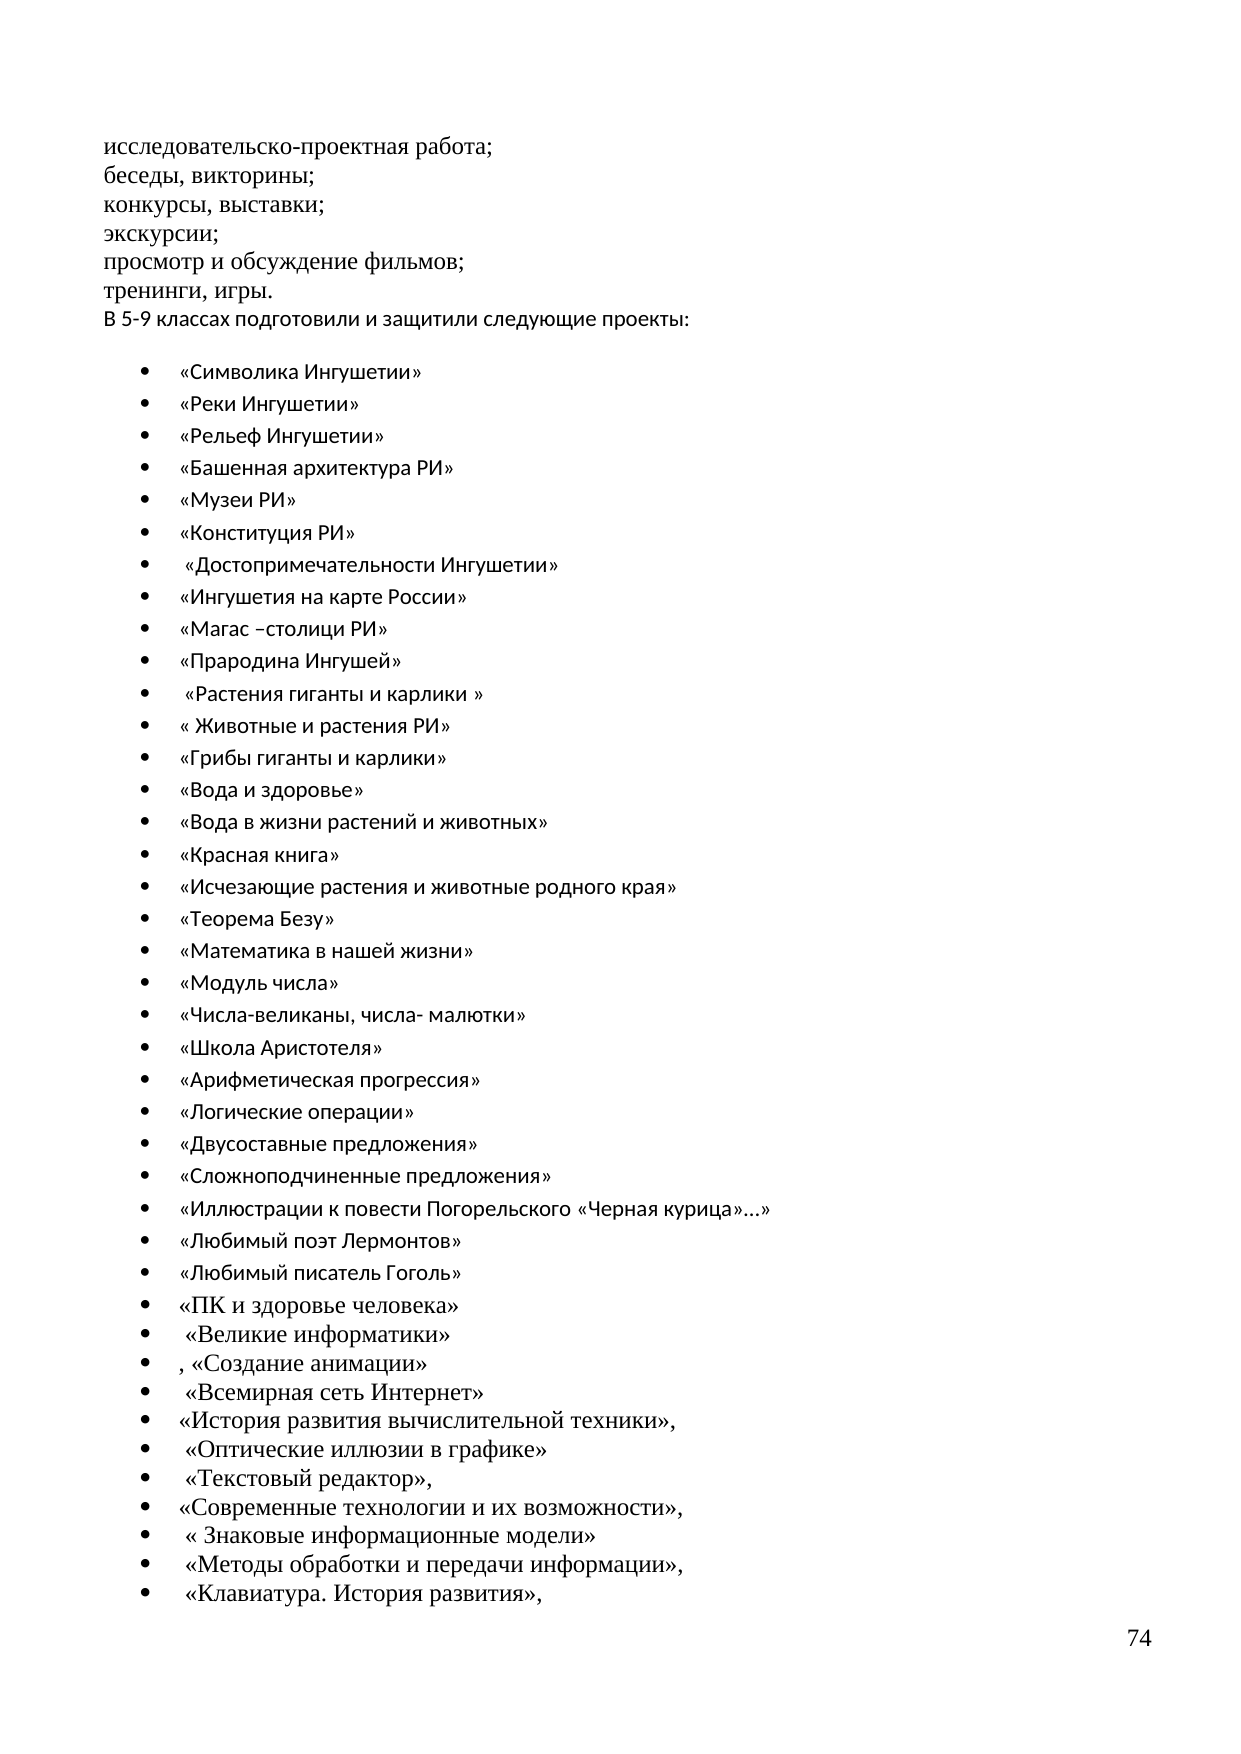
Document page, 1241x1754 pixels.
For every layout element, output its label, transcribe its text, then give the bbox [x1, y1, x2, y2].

list «Школа Аристотеля» [141, 1033, 1152, 1061]
list «Растения гиганты и карлики » [141, 679, 1152, 707]
list «Числа-великаны, числа- малютки» [141, 1001, 1152, 1029]
list «Оптические иллюзии в графике» [141, 1434, 1152, 1463]
text конкурсы, выставки; [103, 189, 1152, 218]
list «Вода и здоровье» [141, 775, 1152, 803]
list «Арифметическая прогрессия» [141, 1065, 1152, 1093]
list «ПК и здоровье человека» [141, 1290, 1152, 1319]
list «Методы обработки и передачи информации», [141, 1549, 1152, 1578]
list «Великие информатики» [141, 1319, 1152, 1348]
list «Теорема Безу» [141, 904, 1152, 932]
list «Всемирная сеть Интернет» [141, 1377, 1152, 1405]
list «Сложноподчиненные предложения» [141, 1162, 1152, 1189]
list «Конституция РИ» [141, 518, 1152, 546]
list «Башенная архитектура РИ» [141, 453, 1152, 481]
text экскурсии; [103, 218, 1152, 246]
list « Животные и растения РИ» [141, 711, 1152, 739]
list «Достопримечательности Ингушетии» [141, 550, 1152, 578]
list «Любимый поэт Лермонтов» [141, 1226, 1152, 1254]
list «Магас –столици РИ» [141, 614, 1152, 642]
list «Вода в жизни растений и животных» [141, 807, 1152, 836]
list «Исчезающие растения и животные родного края» [141, 872, 1152, 900]
list «Модуль числа» [141, 968, 1152, 996]
list «История развития вычислительной техники», [141, 1405, 1152, 1434]
list «Двусоставные предложения» [141, 1129, 1152, 1157]
text В 5-9 классах подготовили и защитили следующие проекты: [103, 304, 1152, 332]
text исследовательско-проектная работа; [103, 131, 1152, 160]
list «Любимый писатель Гоголь» [141, 1258, 1152, 1286]
list «Ингушетия на карте России» [141, 582, 1152, 610]
list «Красная книга» [141, 840, 1152, 868]
text тренинги, игры. [103, 275, 1152, 304]
list «Рельеф Ингушетии» [141, 421, 1152, 449]
list «Клавиатура. История развития», [141, 1578, 1152, 1607]
text беседы, викторины; [103, 160, 1152, 189]
list , «Создание анимации» [141, 1348, 1152, 1377]
list «Современные технологии и их возможности», [141, 1492, 1152, 1520]
list «Иллюстрации к повести Погорельского «Черная курица»…» [141, 1194, 1152, 1222]
text просмотр и обсуждение фильмов; [103, 246, 1152, 275]
list «Музеи РИ» [141, 486, 1152, 514]
list « Знаковые информационные модели» [141, 1520, 1152, 1549]
list «Грибы гиганты и карлики» [141, 743, 1152, 771]
list «Математика в нашей жизни» [141, 936, 1152, 964]
list «Реки Ингушетии» [141, 389, 1152, 417]
list «Логические операции» [141, 1097, 1152, 1125]
list «Текстовый редактор», [141, 1463, 1152, 1492]
list «Символика Ингушетии» [141, 357, 1152, 385]
list «Прародина Ингушей» [141, 647, 1152, 674]
